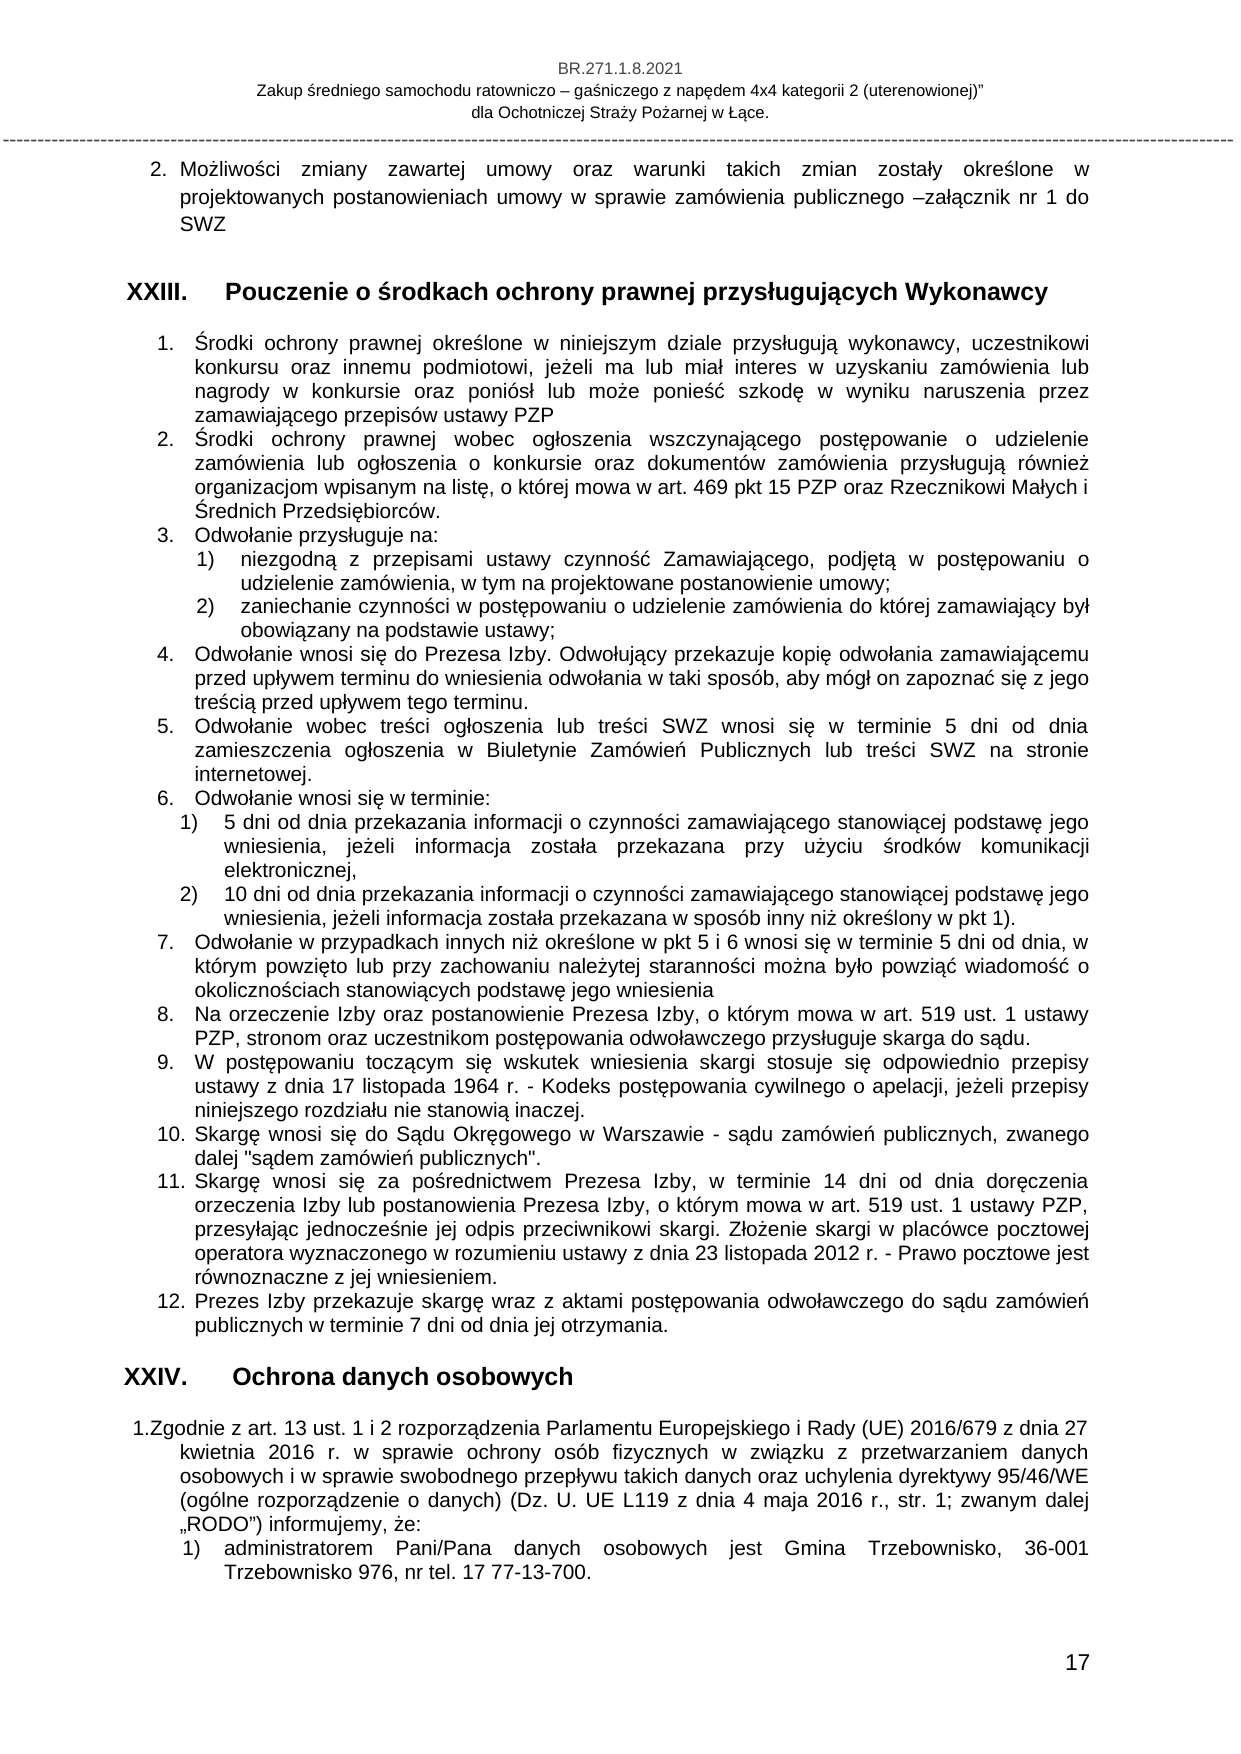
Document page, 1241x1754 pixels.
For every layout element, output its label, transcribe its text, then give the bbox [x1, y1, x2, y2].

list Odwołanie w przypadkach innych niż określone w pkt 5 i 6 wnosi się w terminie 5 dni od dnia, w którym powzięto lub przy zachowaniu należytej staranności można było powziąć wiadomość o okolicznościach stanowiących podstawę jego wniesienia [157, 930, 1090, 1002]
list Odwołanie przysługuje na: [157, 522, 1090, 546]
list administratorem Pani/Pana danych osobowych jest Gmina Trzebownisko, 36-001 Trzebownisko 976, nr tel. 17 77-13-700. [182, 1536, 1090, 1583]
list Skargę wnosi się do Sądu Okręgowego w Warszawie - sądu zamówień publicznych, zwanego dalej "sądem zamówień publicznych". [157, 1121, 1090, 1169]
text 1) niezgodną z przepisami ustawy czynność Zamawiającego, podjętą w postępowaniu o udzielenie zamówienia, w tym na projektowane postanowienie umowy; [196, 546, 1090, 594]
list Odwołanie wnosi się do Prezesa Izby. Odwołujący przekazuje kopię odwołania zamawiającemu przed upływem terminu do wniesienia odwołania w taki sposób, aby mógł on zapoznać się z jego treścią przed upływem tego terminu. [157, 642, 1090, 714]
text 1) 5 dni od dnia przekazania informacji o czynności zamawiającego stanowiącej podstawę jego wniesienia, jeżeli informacja została przekazana przy użyciu środków komunikacji elektronicznej, [179, 810, 1090, 882]
list W postępowaniu toczącym się wskutek wniesienia skargi stosuje się odpowiednio przepisy ustawy z dnia 17 listopada 1964 r. - Kodeks postępowania cywilnego o apelacji, jeżeli przepisy niniejszego rozdziału nie stanowią inaczej. [157, 1049, 1090, 1121]
list Na orzeczenie Izby oraz postanowienie Prezesa Izby, o którym mowa w art. 519 ust. 1 ustawy PZP, stronom oraz uczestnikom postępowania odwoławczego przysługuje skarga do sądu. [157, 1002, 1090, 1049]
subtitle Ochrona danych osobowych [187, 1362, 1090, 1391]
text 2) 10 dni od dnia przekazania informacji o czynności zamawiającego stanowiącej podstawę jego wniesienia, jeżeli informacja została przekazana w sposób inny niż określony w pkt 1). [179, 882, 1090, 930]
list Odwołanie wnosi się w terminie: [157, 786, 1090, 810]
list Możliwości zmiany zawartej umowy oraz warunki takich zmian zostały określone w projektowanych postanowieniach umowy w sprawie zamówienia publicznego –załącznik nr 1 do SWZ [150, 157, 1090, 236]
list Odwołanie wobec treści ogłoszenia lub treści SWZ wnosi się w terminie 5 dni od dnia zamieszczenia ogłoszenia w Biuletynie Zamówień Publicznych lub treści SWZ na stronie internetowej. [157, 714, 1090, 786]
subtitle Pouczenie o środkach ochrony prawnej przysługujących Wykonawcy [187, 277, 1090, 306]
list Środki ochrony prawnej wobec ogłoszenia wszczynającego postępowanie o udzielenie zamówienia lub ogłoszenia o konkursie oraz dokumentów zamówienia przysługują również organizacjom wpisanym na listę, o której mowa w art. 469 pkt 15 PZP oraz Rzecznikowi Małych i Średnich Przedsiębiorców. [157, 427, 1090, 522]
list Skargę wnosi się za pośrednictwem Prezesa Izby, w terminie 14 dni od dnia doręczenia orzeczenia Izby lub postanowienia Prezesa Izby, o którym mowa w art. 519 ust. 1 ustawy PZP, przesyłając jednocześnie jej odpis przeciwnikowi skargi. Złożenie skargi w placówce pocztowej operatora wyznaczonego w rozumieniu ustawy z dnia 23 listopada 2012 r. - Prawo pocztowe jest równoznaczne z jej wniesieniem. [157, 1169, 1090, 1289]
list Prezes Izby przekazuje skargę wraz z aktami postępowania odwoławczego do sądu zamówień publicznych w terminie 7 dni od dnia jej otrzymania. [157, 1289, 1090, 1337]
text 2) zaniechanie czynności w postępowaniu o udzielenie zamówienia do której zamawiający był obowiązany na podstawie ustawy; [196, 594, 1090, 642]
list Środki ochrony prawnej określone w niniejszym dziale przysługują wykonawcy, uczestnikowi konkursu oraz innemu podmiotowi, jeżeli ma lub miał interes w uzyskaniu zamówienia lub nagrody w konkursie oraz poniósł lub może ponieść szkodę w wyniku naruszenia przez zamawiającego przepisów ustawy PZP [157, 331, 1090, 427]
list Zgodnie z art. 13 ust. 1 i 2 rozporządzenia Parlamentu Europejskiego i Rady (UE) 2016/679 z dnia 27 kwietnia 2016 r. w sprawie ochrony osób fizycznych w związku z przetwarzaniem danych osobowych i w sprawie swobodnego przepływu takich danych oraz uchylenia dyrektywy 95/46/WE (ogólne rozporządzenie o danych) (Dz. U. UE L119 z dnia 4 maja 2016 r., str. 1; zwanym dalej „RODO”) informujemy, że: [132, 1416, 1090, 1536]
